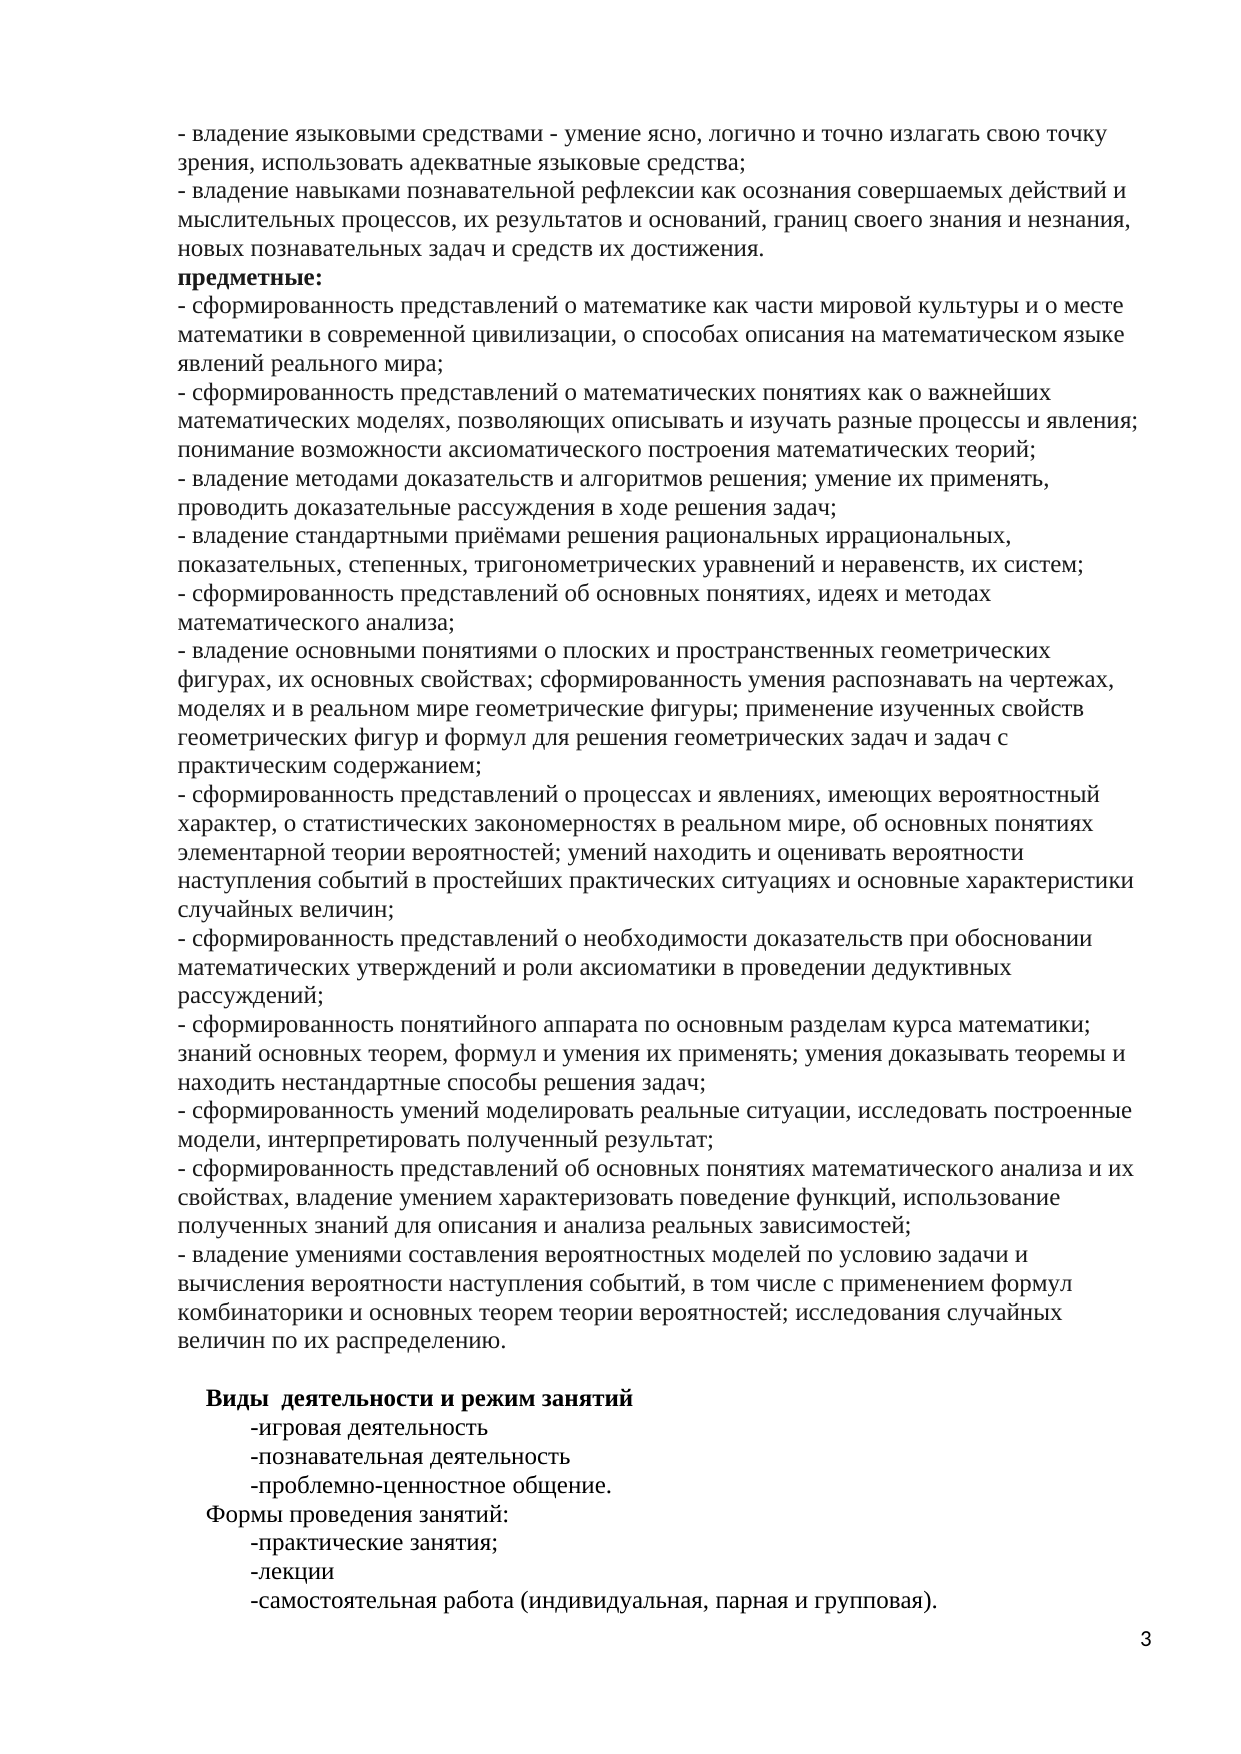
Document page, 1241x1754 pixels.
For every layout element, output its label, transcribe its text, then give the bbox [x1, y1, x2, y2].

text - сформированность представлений о процессах и явлениях, имеющих вероятностный [177, 779, 1152, 808]
text практическим содержанием; [177, 751, 1152, 779]
text предметные: [177, 262, 1152, 291]
text - сформированность представлений об основных понятиях, идеях и методах [177, 578, 1152, 607]
text находить нестандартные способы решения задач; [177, 1067, 1152, 1096]
text -практические занятия; [250, 1527, 1152, 1556]
text знаний основных теорем, формул и умения их применять; умения доказывать теоремы и [177, 1038, 1152, 1067]
text проводить доказательные рассуждения в ходе решения задач; [177, 492, 1152, 521]
text - владение методами доказательств и алгоритмов решения; умение их применять, [177, 463, 1152, 492]
text - сформированность представлений о математических понятиях как о важнейших [177, 377, 1152, 406]
text понимание возможности аксиоматического построения математических теорий; [177, 434, 1152, 463]
text математических моделях, позволяющих описывать и изучать разные процессы и явления; [177, 406, 1152, 434]
text - владение умениями составления вероятностных моделей по условию задачи и [177, 1239, 1152, 1268]
text - сформированность представлений о математике как части мировой культуры и о месте [177, 291, 1152, 319]
text случайных величин; [177, 894, 1152, 923]
text комбинаторики и основных теорем теории вероятностей; исследования случайных [177, 1297, 1152, 1326]
text полученных знаний для описания и анализа реальных зависимостей; [177, 1211, 1152, 1239]
text рассуждений; [177, 981, 1152, 1009]
text - владение языковыми средствами - умение ясно, логично и точно излагать свою точку [177, 118, 1152, 147]
text - сформированность понятийного аппарата по основным разделам курса математики; [177, 1009, 1152, 1038]
text зрения, использовать адекватные языковые средства; [177, 147, 1152, 176]
text величин по их распределению. [177, 1326, 1152, 1354]
text элементарной теории вероятностей; умений находить и оценивать вероятности [177, 837, 1152, 866]
text новых познавательных задач и средств их достижения. [177, 233, 1152, 262]
text показательных, степенных, тригонометрических уравнений и неравенств, их систем; [177, 549, 1152, 578]
text явлений реального мира; [177, 348, 1152, 377]
text математического анализа; [177, 607, 1152, 636]
text вычисления вероятности наступления событий, в том числе с применением формул [177, 1268, 1152, 1297]
text модели, интерпретировать полученный результат; [177, 1124, 1152, 1153]
text характер, о статистических закономерностях в реальном мире, об основных понятиях [177, 808, 1152, 837]
text -самостоятельная работа (индивидуальная, парная и групповая). [250, 1585, 1152, 1614]
text -проблемно-ценностное общение. [250, 1470, 1152, 1499]
text -лекции [250, 1556, 1152, 1585]
subtitle Виды деятельности и режим занятий [206, 1384, 1152, 1412]
text - владение основными понятиями о плоских и пространственных геометрических [177, 636, 1152, 664]
text - владение навыками познавательной рефлексии как осознания совершаемых действий и [177, 176, 1152, 204]
text фигурах, их основных свойствах; сформированность умения распознавать на чертежах, [177, 664, 1152, 693]
text -игровая деятельность [250, 1412, 1152, 1441]
text свойствах, владение умением характеризовать поведение функций, использование [177, 1182, 1152, 1211]
text -познавательная деятельность [250, 1441, 1152, 1470]
text мыслительных процессов, их результатов и оснований, границ своего знания и незнания, [177, 204, 1152, 233]
text наступления событий в простейших практических ситуациях и основные характеристики [177, 866, 1152, 894]
text геометрических фигур и формул для решения геометрических задач и задач с [177, 722, 1152, 751]
text математических утверждений и роли аксиоматики в проведении дедуктивных [177, 952, 1152, 981]
text - владение стандартными приёмами решения рациональных иррациональных, [177, 521, 1152, 549]
text математики в современной цивилизации, о способах описания на математическом языке [177, 319, 1152, 348]
text Формы проведения занятий: [206, 1499, 1152, 1527]
text - сформированность представлений об основных понятиях математического анализа и их [177, 1153, 1152, 1182]
text - сформированность представлений о необходимости доказательств при обосновании [177, 923, 1152, 952]
text - сформированность умений моделировать реальные ситуации, исследовать построенные [177, 1096, 1152, 1124]
text моделях и в реальном мире геометрические фигуры; применение изученных свойств [177, 693, 1152, 722]
